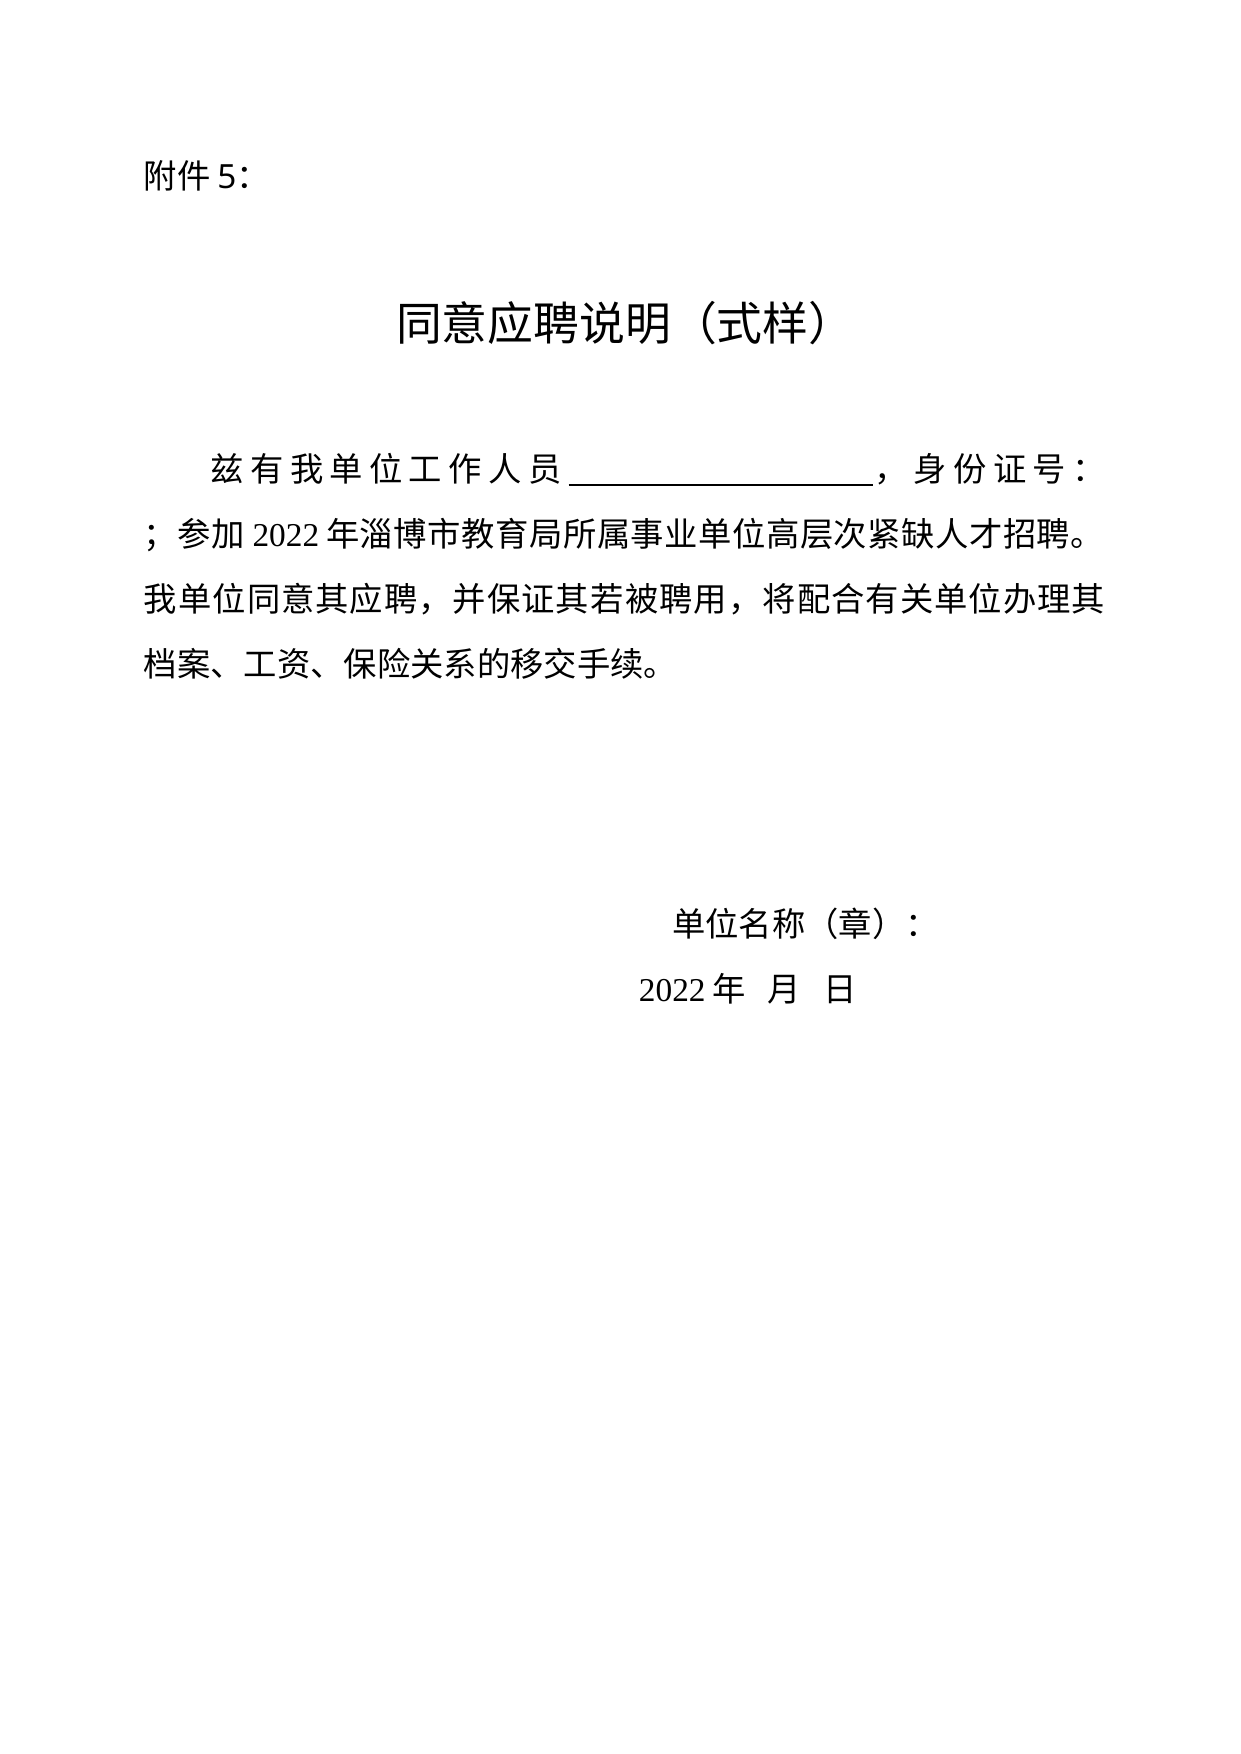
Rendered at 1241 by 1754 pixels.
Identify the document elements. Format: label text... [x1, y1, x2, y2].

text 同意应聘说明（式样） [144, 271, 1106, 369]
text 附件5： [144, 141, 1106, 206]
text 2022年 月 日 [144, 954, 1106, 1019]
text 单位名称（章）： [144, 889, 1106, 954]
text 兹有我单位工作人员 ，身份证号： ；参加2022年淄博市教育局所属事业单位高层次紧缺人才招聘。我单位同意其应聘，并保证其若被聘用，将配合有关单位办理其档案、工资、保险关系的移交手续。 [144, 434, 1106, 694]
